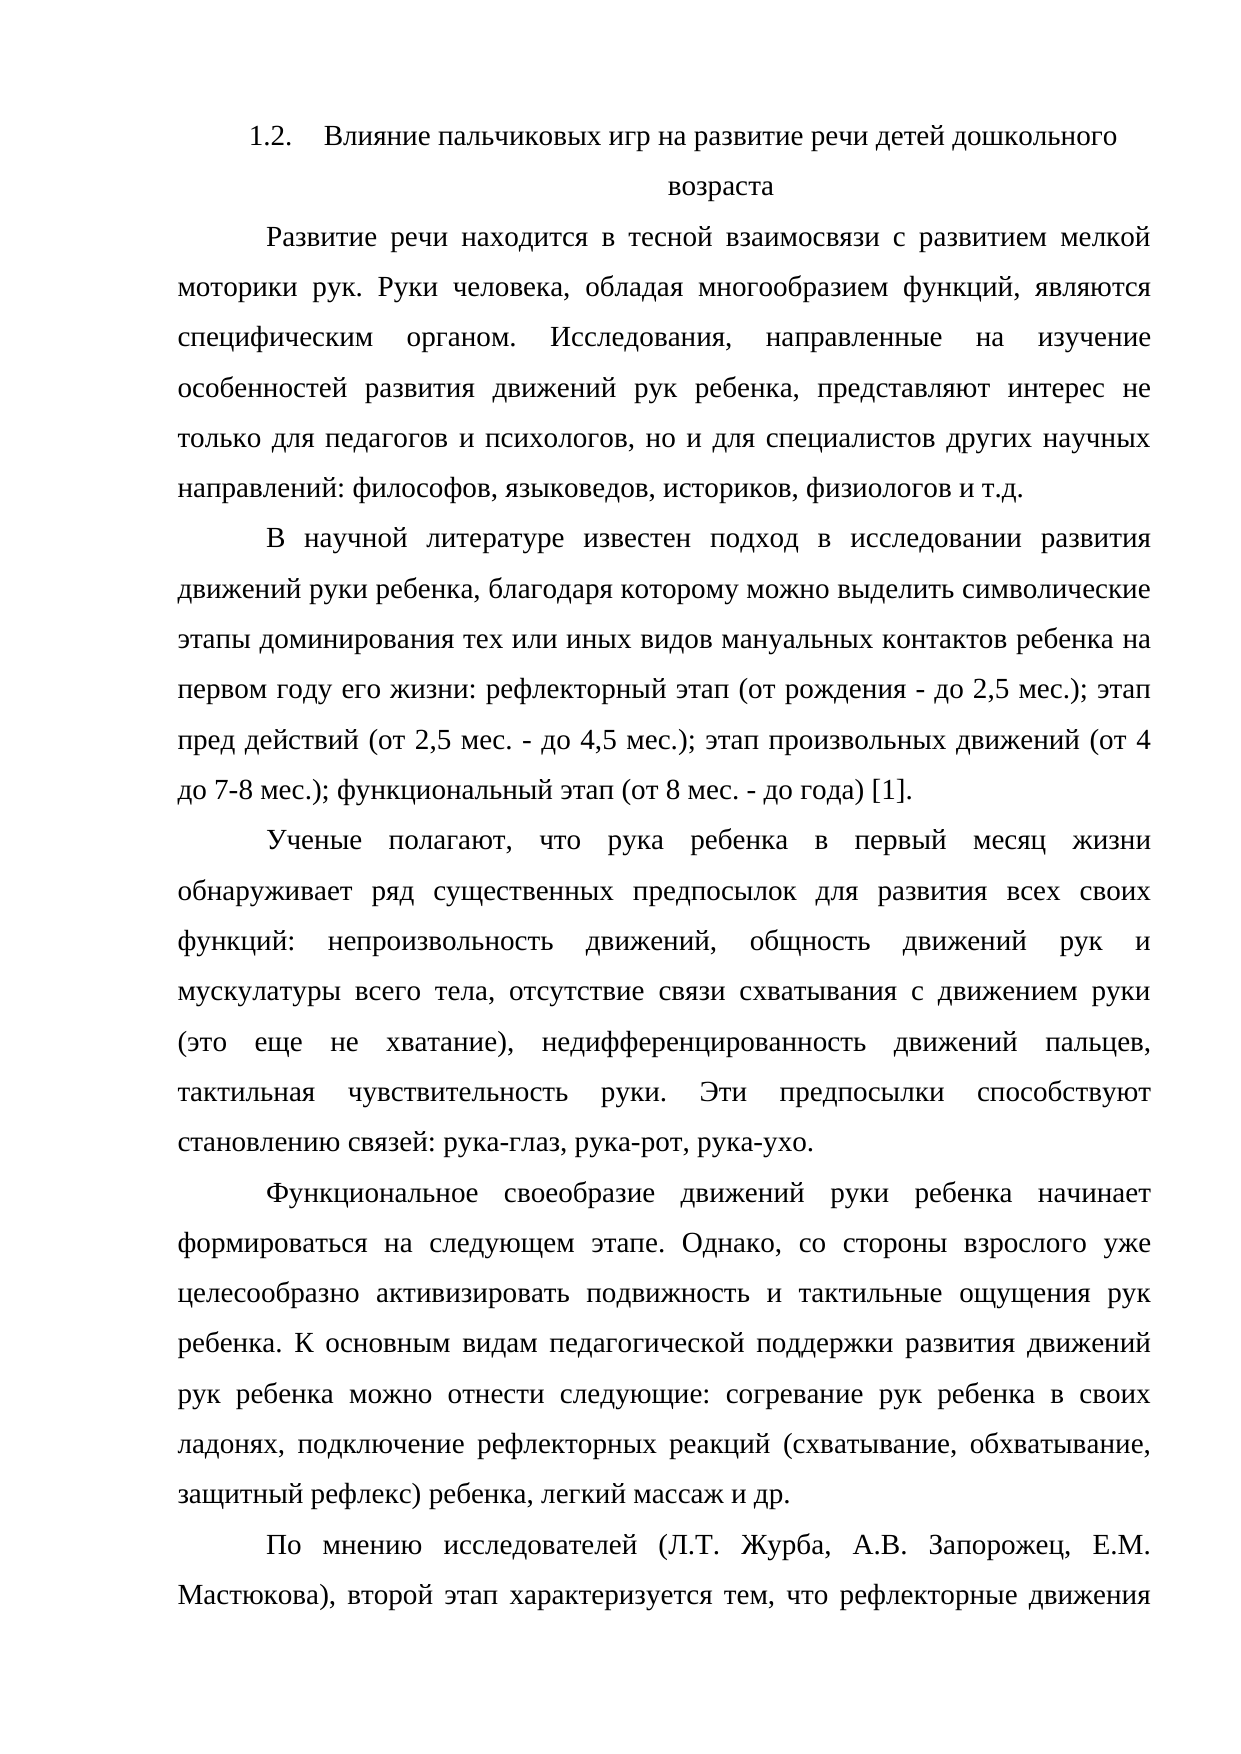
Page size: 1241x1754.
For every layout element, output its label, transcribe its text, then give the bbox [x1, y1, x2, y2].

list Влияние пальчиковых игр на развитие речи детей дошкольного возраста [215, 118, 1152, 202]
text Ученые полагают, что рука ребенка в первый месяц жизни обнаруживает ряд существенных предпосылок для развития всех своих функций: непроизвольность движений, общность движений рук и мускулатуры всего тела, отсутствие связи схватывания с движением руки (это еще не хватание), недифференцированность движений пальцев, тактильная чувствительность руки. Эти предпосылки способствуют становлению связей: рука-глаз, рука-рот, рука-ухо. [177, 822, 1152, 1158]
text В научной литературе известен подход в исследовании развития движений руки ребенка, благодаря которому можно выделить символические этапы доминирования тех или иных видов мануальных контактов ребенка на первом году его жизни: рефлекторный этап (от рождения - до 2,5 мес.); этап пред действий (от 2,5 мес. - до 4,5 мес.); этап произвольных движений (от 4 до 7-8 мес.); функциональный этап (от 8 мес. - до года) [1]. [177, 521, 1152, 806]
text Развитие речи находится в тесной взаимосвязи с развитием мелкой моторики рук. Руки человека, обладая многообразием функций, являются специфическим органом. Исследования, направленные на изучение особенностей развития движений рук ребенка, представляют интерес не только для педагогов и психологов, но и для специалистов других научных направлений: философов, языковедов, историков, физиологов и т.д. [177, 219, 1152, 504]
text Функциональное своеобразие движений руки ребенка начинает формироваться на следующем этапе. Однако, со стороны взрослого уже целесообразно активизировать подвижность и тактильные ощущения рук ребенка. К основным видам педагогической поддержки развития движений рук ребенка можно отнести следующие: согревание рук ребенка в своих ладонях, подключение рефлекторных реакций (схватывание, обхватывание, защитный рефлекс) ребенка, легкий массаж и др. [177, 1175, 1152, 1510]
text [177, 1527, 1152, 1611]
